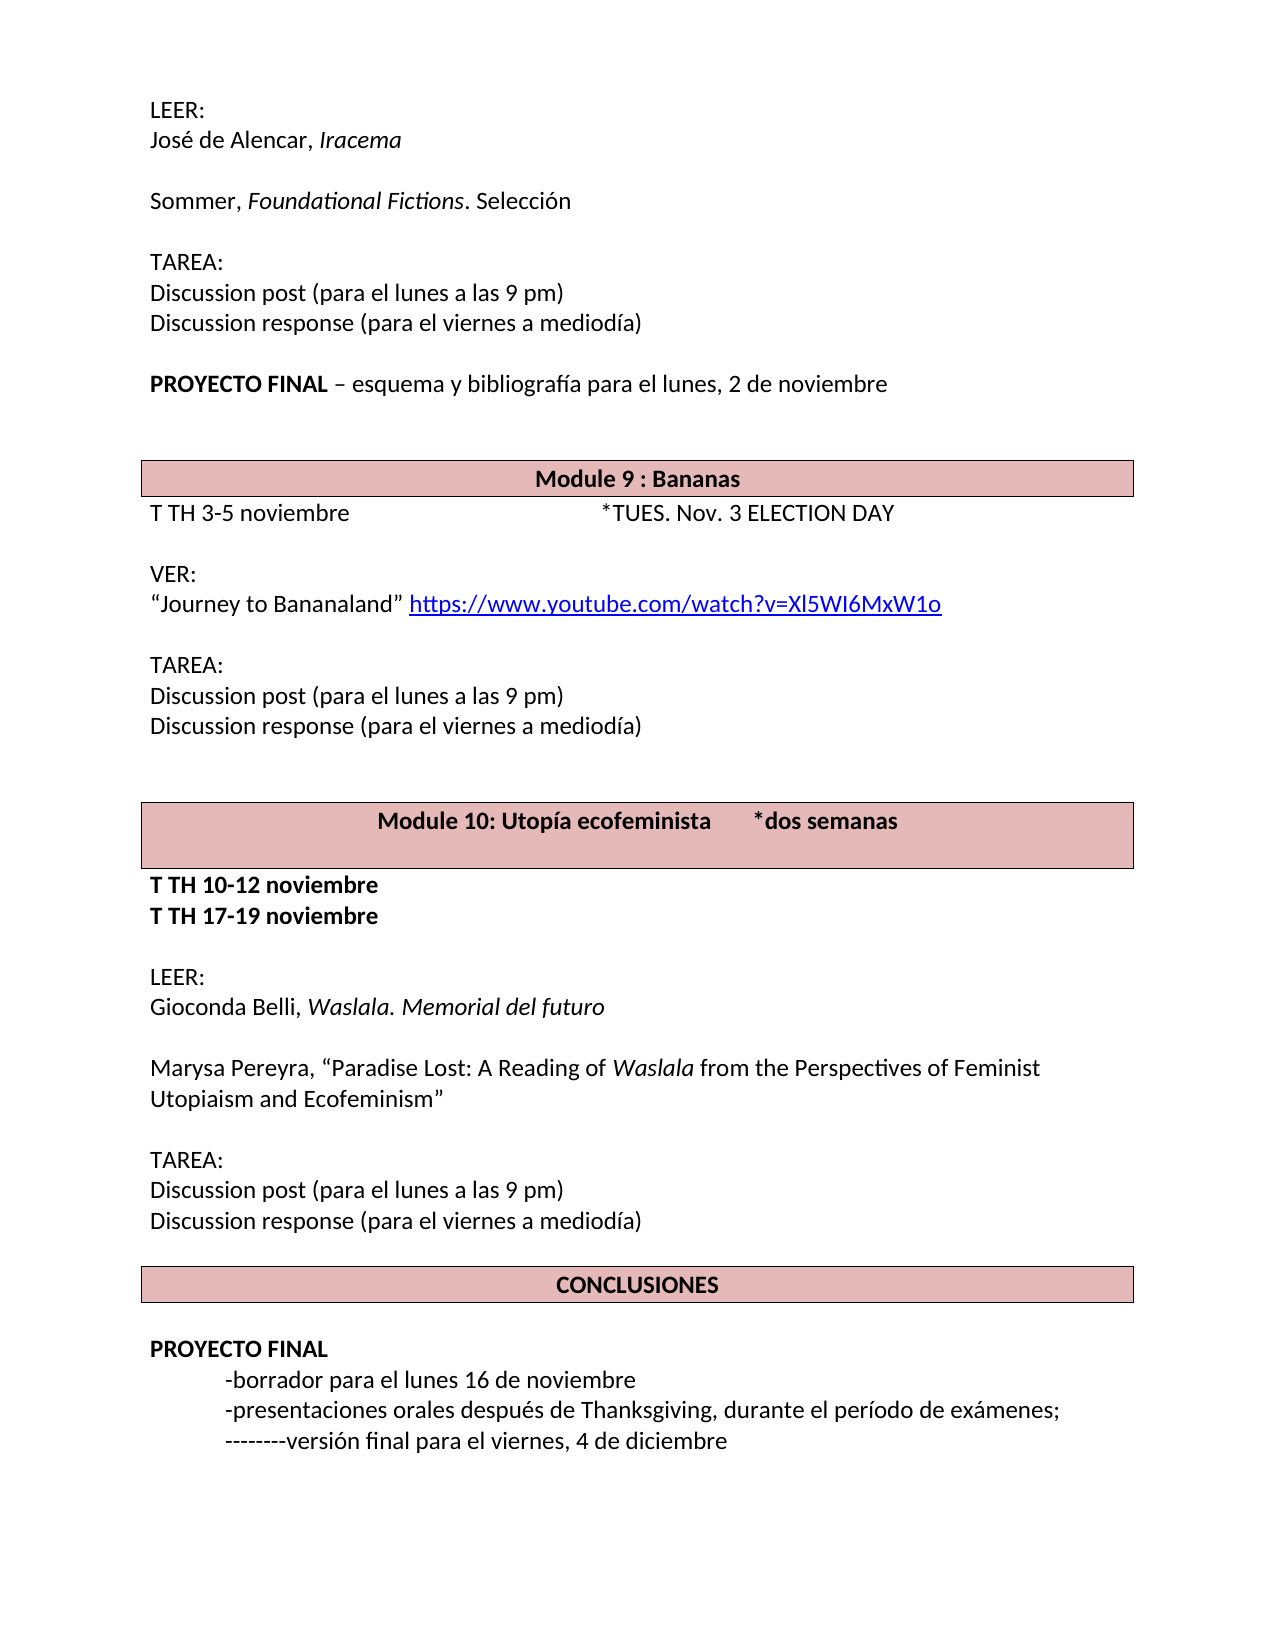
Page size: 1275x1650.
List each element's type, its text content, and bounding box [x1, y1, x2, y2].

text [150, 277, 1125, 307]
text “Journey to Bananaland” https://www.youtube.com/watch?v=Xl5WI6MxW1o [150, 588, 1125, 619]
text PROYECTO FINAL [150, 1333, 1125, 1364]
text Gioconda Belli, Waslala. Memorial del futuro [150, 991, 1125, 1022]
text PROYECTO FINAL – esquema y bibliografía para el lunes, 2 de noviembre [150, 368, 1125, 399]
text Module 10: Utopía ecofeminista *dos semanas [142, 803, 1133, 832]
text TAREA: [150, 649, 1125, 680]
text T TH 3-5 noviembre *TUES. Nov. 3 ELECTION DAY [150, 497, 1125, 527]
text VER: [150, 558, 1125, 588]
text CONCLUSIONES [142, 1267, 1133, 1302]
text Discussion response (para el viernes a mediodía) [150, 1205, 1125, 1236]
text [150, 307, 1125, 338]
text LEER: [150, 961, 1125, 991]
text Marysa Pereyra, “Paradise Lost: A Reading of Waslala from the Perspectives of Feminist Utopiaism and Ecofeminism” [150, 1052, 1125, 1113]
text T TH 17-19 noviembre [150, 900, 1125, 930]
text Module 9 : Bananas [142, 461, 1133, 496]
text Sommer, Foundational Fictions. Selección [150, 185, 1125, 216]
text T TH 10-12 noviembre [150, 869, 1125, 900]
text TAREA: [150, 246, 1125, 277]
text -presentaciones orales después de Thanksgiving, durante el período de exámenes; --------versión final para el viernes, 4 de diciembre [225, 1394, 1125, 1455]
text Discussion response (para el viernes a mediodía) [150, 710, 1125, 741]
text LEER: [150, 94, 1125, 124]
text TAREA: [150, 1144, 1125, 1174]
text Discussion post (para el lunes a las 9 pm) [150, 1174, 1125, 1205]
text Discussion post (para el lunes a las 9 pm) [150, 680, 1125, 710]
text -borrador para el lunes 16 de noviembre [150, 1364, 1125, 1394]
text José de Alencar, Iracema [150, 124, 1125, 155]
